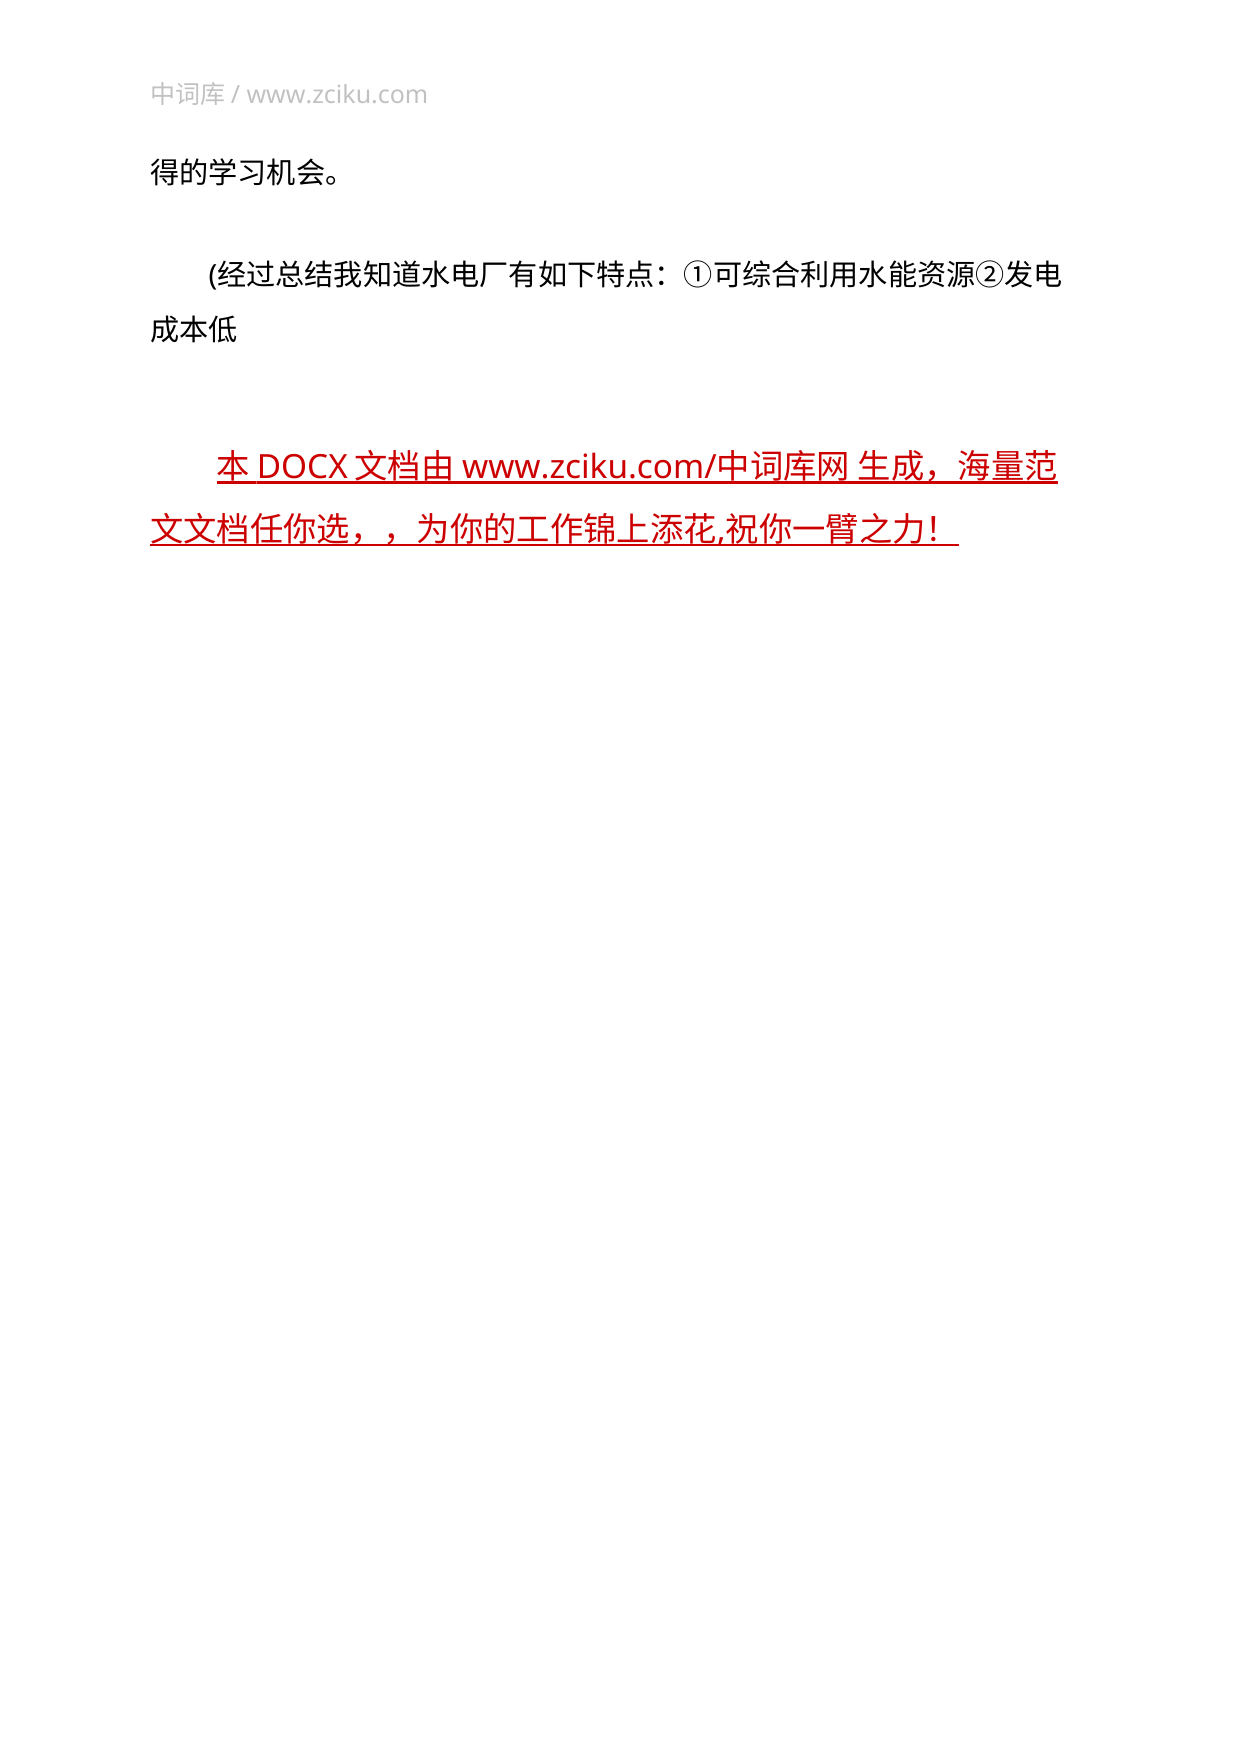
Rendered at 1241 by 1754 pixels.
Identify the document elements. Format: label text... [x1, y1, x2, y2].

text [150, 150, 1090, 192]
text (经过总结我知道水电厂有如下特点：①可综合利用水能资源②发电成本低 [150, 252, 1090, 349]
text 本DOCX文档由 www.zciku.com/中词库网 生成，海量范文文档任你选，，为你的工作锦上添花,祝你一臂之力！ [150, 440, 1090, 551]
